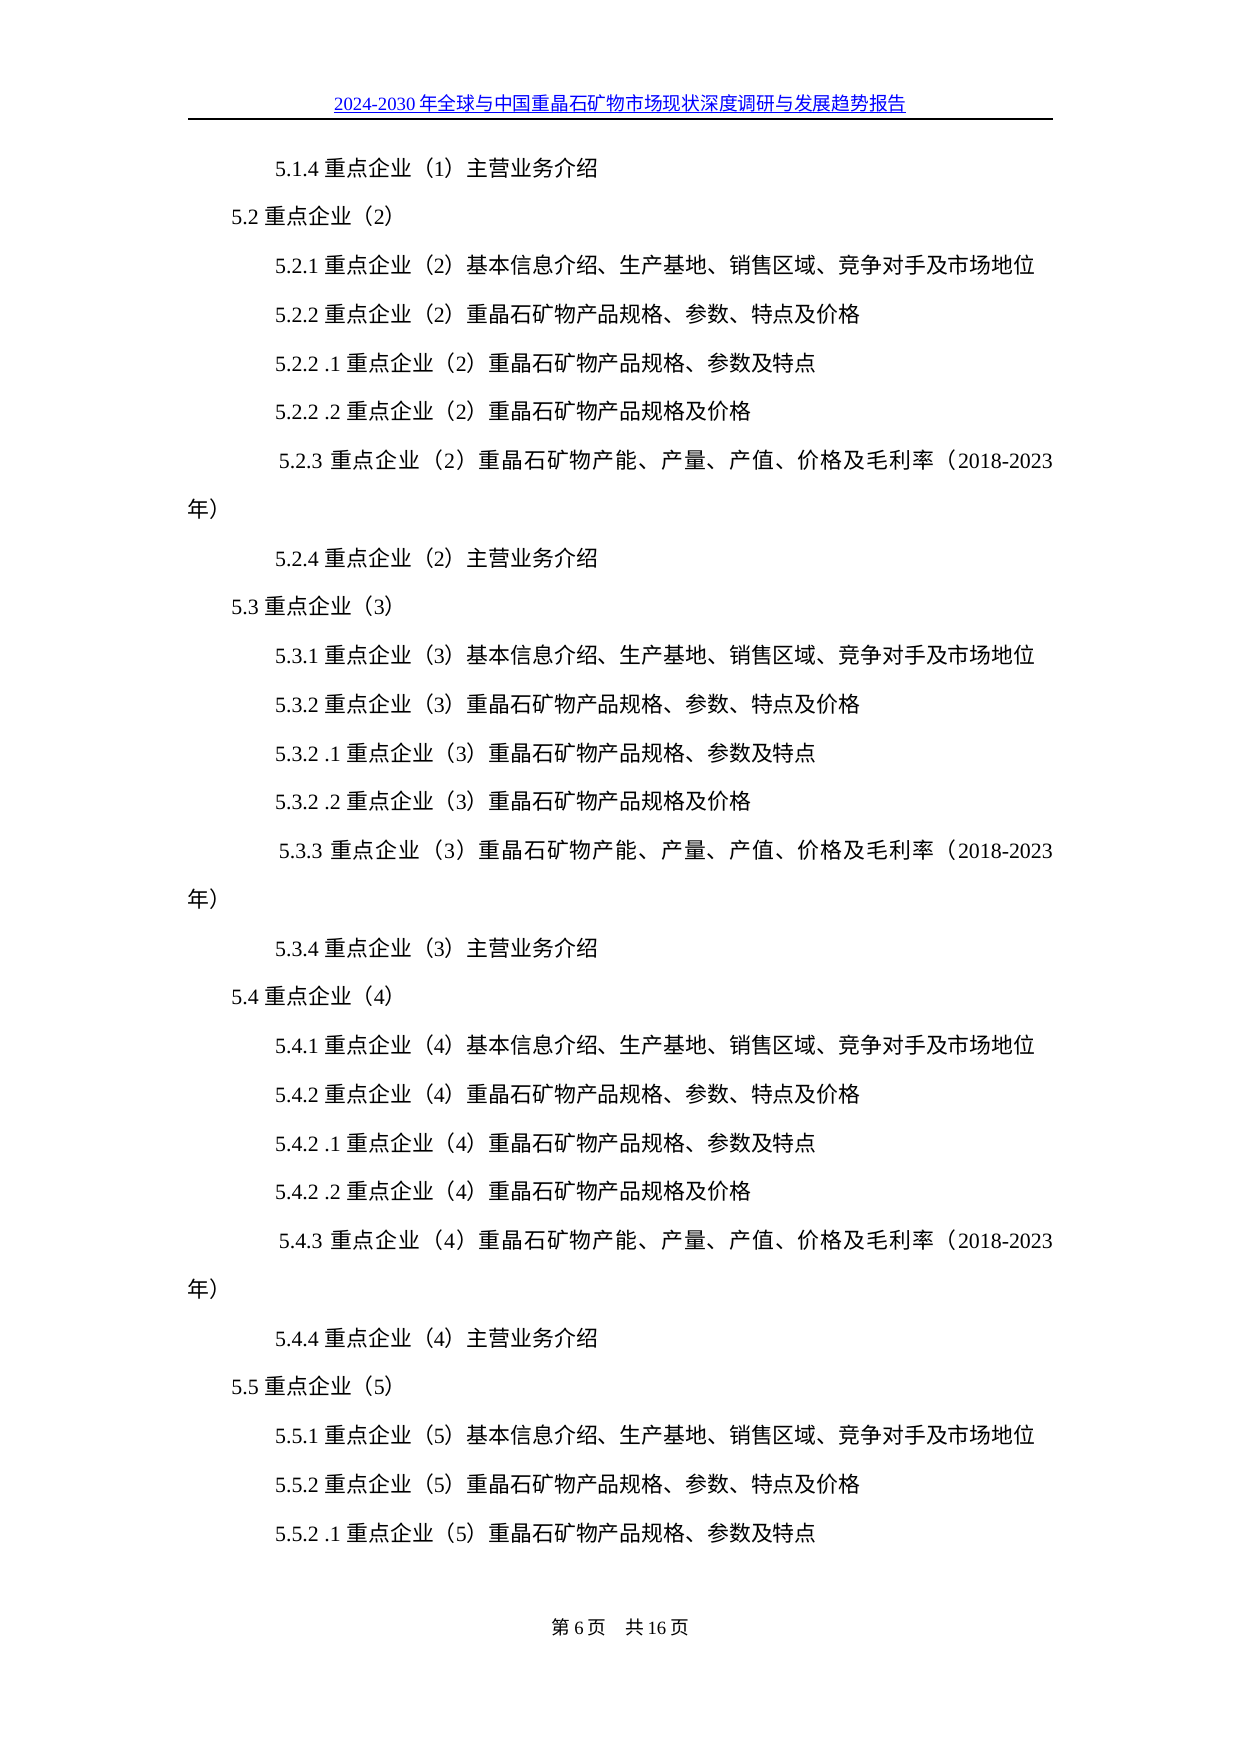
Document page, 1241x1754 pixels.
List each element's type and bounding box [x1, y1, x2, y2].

text [187, 150, 1053, 1548]
